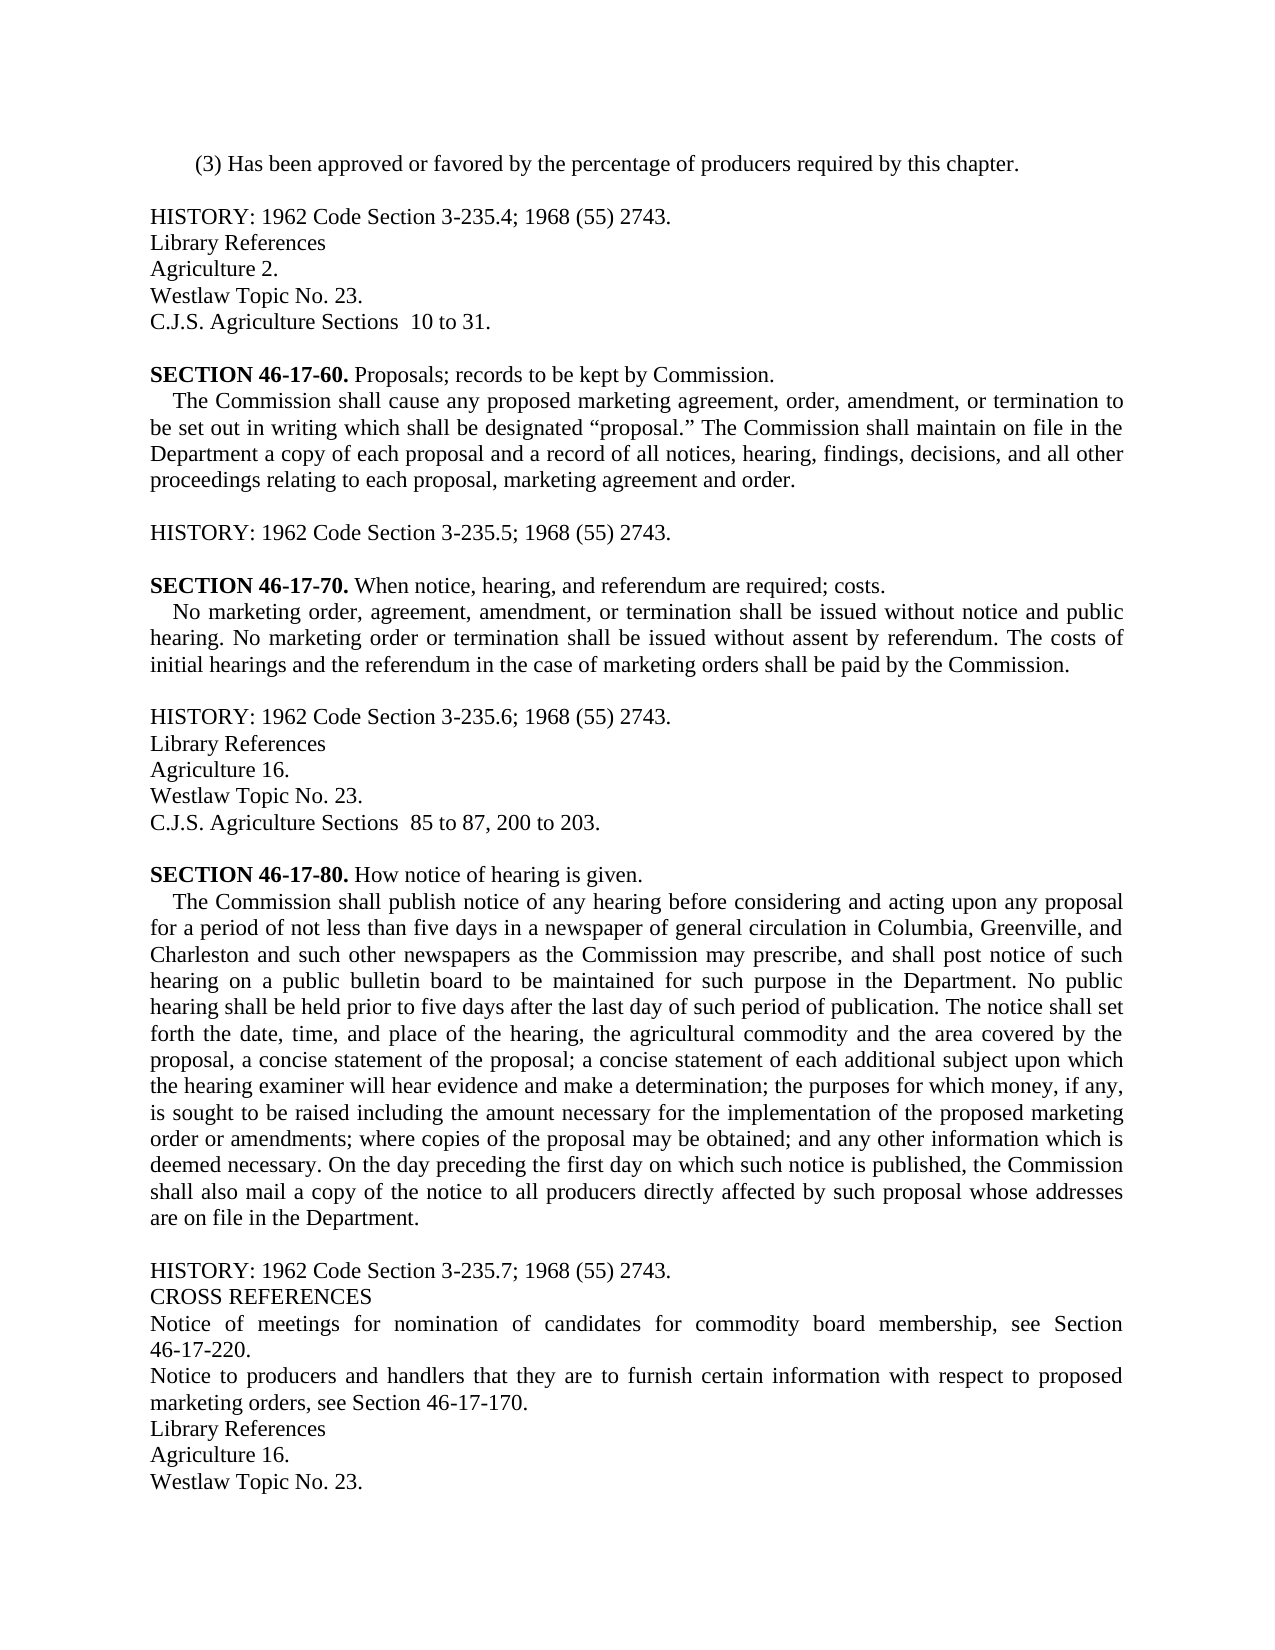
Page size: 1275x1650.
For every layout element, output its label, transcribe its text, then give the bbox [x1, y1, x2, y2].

text The Commission shall publish notice of any hearing before considering and acting upon any proposal for a period of not less than five days in a newspaper of general circulation in Columbia, Greenville, and Charleston and such other newspapers as the Commission may prescribe, and shall post notice of such hearing on a public bulletin board to be maintained for such purpose in the Department. No public hearing shall be held prior to five days after the last day of such period of publication. The notice shall set forth the date, time, and place of the hearing, the agricultural commodity and the area covered by the proposal, a concise statement of the proposal; a concise statement of each additional subject upon which the hearing examiner will hear evidence and make a determination; the purposes for which money, if any, is sought to be raised including the amount necessary for the implementation of the proposed marketing order or amendments; where copies of the proposal may be obtained; and any other information which is deemed necessary. On the day preceding the first day on which such notice is published, the Commission shall also mail a copy of the notice to all producers directly affected by such proposal whose addresses are on file in the Department. [150, 888, 1125, 1231]
text Westlaw Topic No. 23. [150, 782, 1125, 809]
text HISTORY: 1962 Code Section 3-235.6; 1968 (55) 2743. [150, 703, 1125, 730]
text Notice to producers and handlers that they are to furnish certain information with respect to proposed marketing orders, see Section 46-17-170. [150, 1362, 1125, 1415]
text C.J.S. Agriculture Sections 85 to 87, 200 to 203. [150, 809, 1125, 835]
text Notice of meetings for nomination of candidates for commodity board membership, see Section 46-17-220. [150, 1309, 1125, 1362]
text Westlaw Topic No. 23. [150, 1468, 1125, 1494]
text CROSS REFERENCES [150, 1283, 1125, 1309]
text Library References [150, 1415, 1125, 1441]
text Agriculture 16. [150, 756, 1125, 782]
text HISTORY: 1962 Code Section 3-235.5; 1968 (55) 2743. [150, 519, 1125, 545]
text Agriculture 2. [150, 255, 1125, 282]
text Agriculture 16. [150, 1441, 1125, 1468]
text SECTION 46-17-60. Proposals; records to be kept by Commission. [150, 361, 1125, 387]
text The Commission shall cause any proposed marketing agreement, order, amendment, or termination to be set out in writing which shall be designated “proposal.” The Commission shall maintain on file in the Department a copy of each proposal and a record of all notices, hearing, findings, decisions, and all other proceedings relating to each proposal, marketing agreement and order. [150, 387, 1125, 493]
text Library References [150, 730, 1125, 756]
text Library References [150, 229, 1125, 255]
text HISTORY: 1962 Code Section 3-235.4; 1968 (55) 2743. [150, 203, 1125, 229]
text SECTION 46-17-80. How notice of hearing is given. [150, 862, 1125, 888]
text No marketing order, agreement, amendment, or termination shall be issued without notice and public hearing. No marketing order or termination shall be issued without assent by referendum. The costs of initial hearings and the referendum in the case of marketing orders shall be paid by the Commission. [150, 598, 1125, 677]
text Westlaw Topic No. 23. [150, 282, 1125, 308]
text (3) Has been approved or favored by the percentage of producers required by this chapter. [150, 150, 1125, 176]
text HISTORY: 1962 Code Section 3-235.7; 1968 (55) 2743. [150, 1257, 1125, 1283]
text C.J.S. Agriculture Sections 10 to 31. [150, 308, 1125, 334]
text SECTION 46-17-70. When notice, hearing, and referendum are required; costs. [150, 572, 1125, 598]
